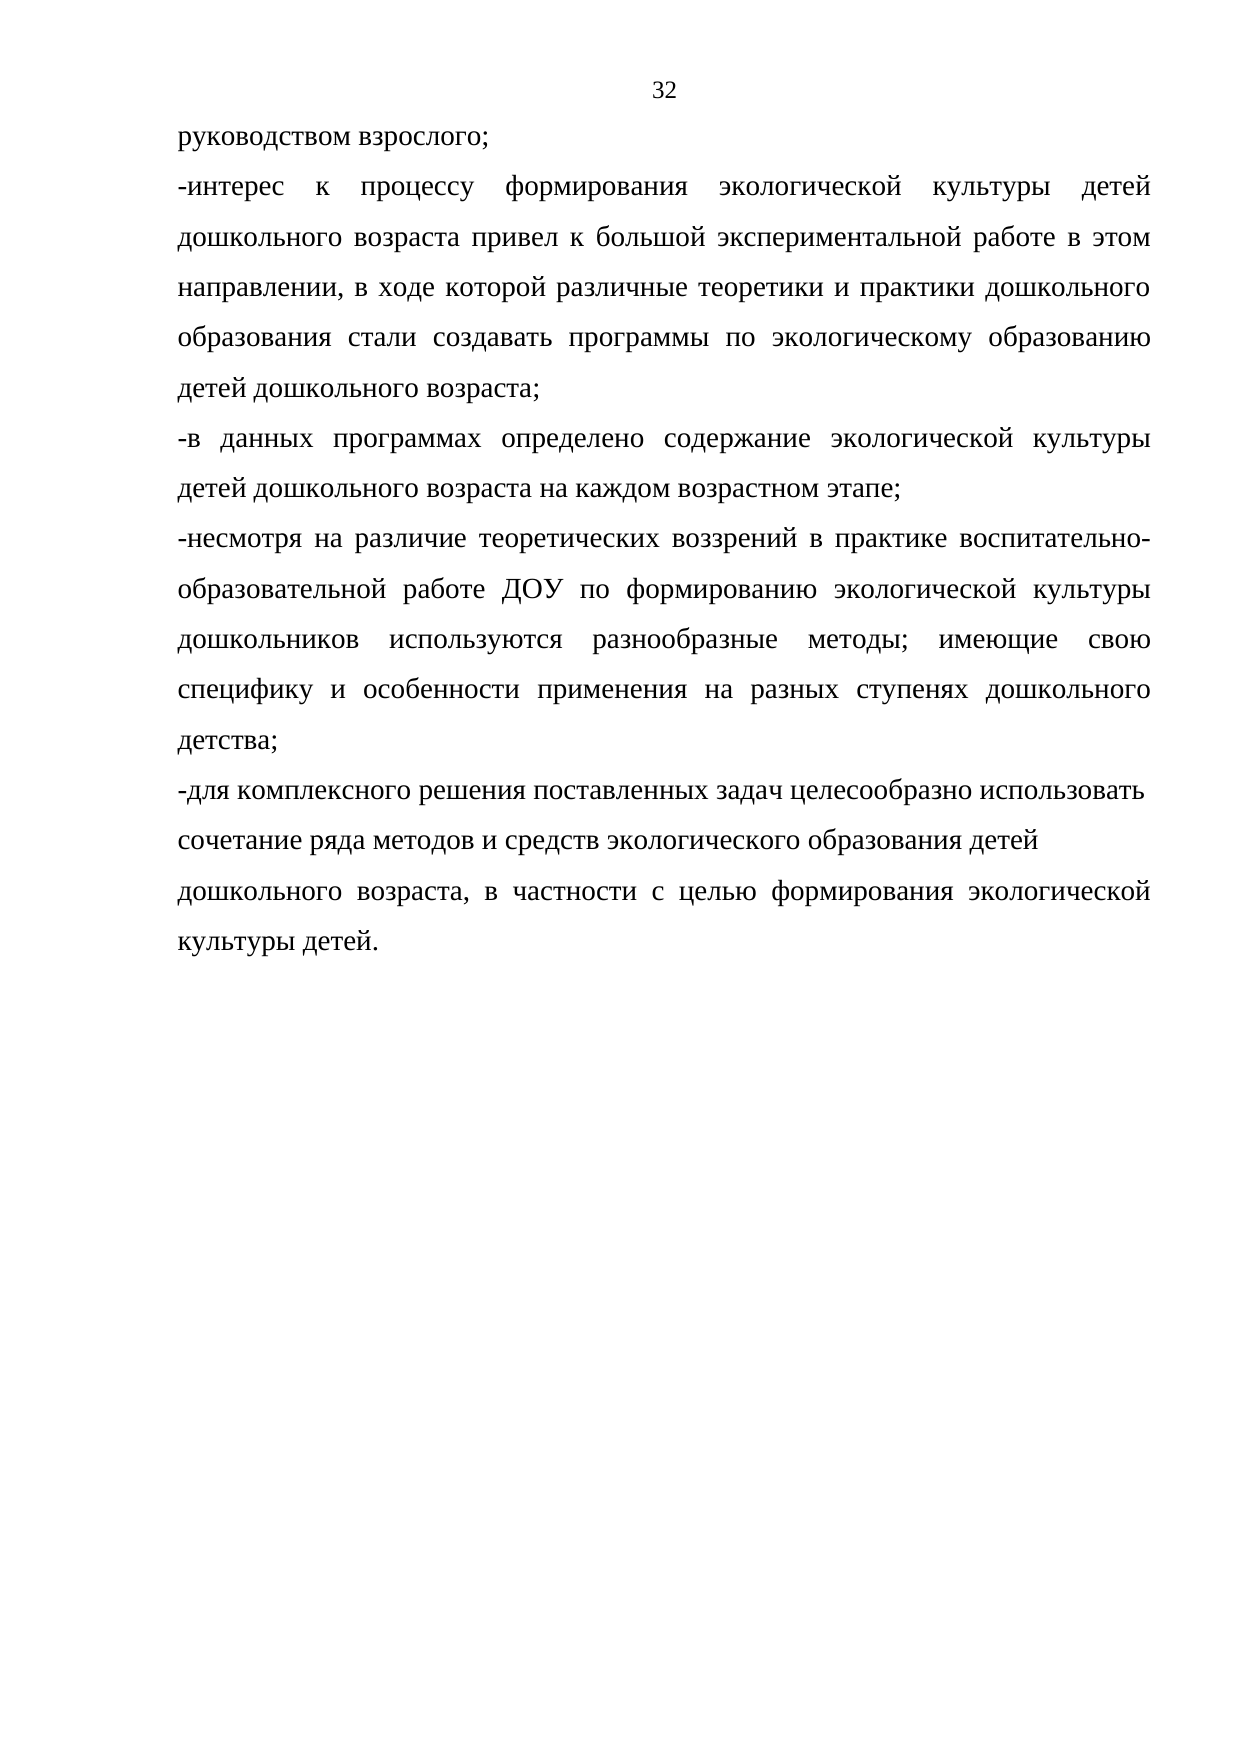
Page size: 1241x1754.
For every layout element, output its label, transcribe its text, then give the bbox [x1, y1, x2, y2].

text -в данных программах определено содержание экологической культуры детей дошкольного возраста на каждом возрастном этапе; [177, 420, 1152, 504]
text дошкольного возраста, в частности с целью формирования экологической культуры детей. [177, 873, 1152, 957]
text -для комплексного решения поставленных задач целесообразно использовать [177, 772, 1152, 806]
text сочетание ряда методов и средств экологического образования детей [177, 822, 1152, 856]
text -несмотря на различие теоретических воззрений в практике воспитательно-образовательной работе ДОУ по формированию экологической культуры дошкольников используются разнообразные методы; имеющие свою специфику и особенности применения на разных ступенях дошкольного детства; [177, 521, 1152, 755]
text -интерес к процессу формирования экологической культуры детей дошкольного возраста привел к большой экспериментальной работе в этом направлении, в ходе которой различные теоретики и практики дошкольного образования стали создавать программы по экологическому образованию детей дошкольного возраста; [177, 168, 1152, 403]
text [177, 118, 1152, 152]
